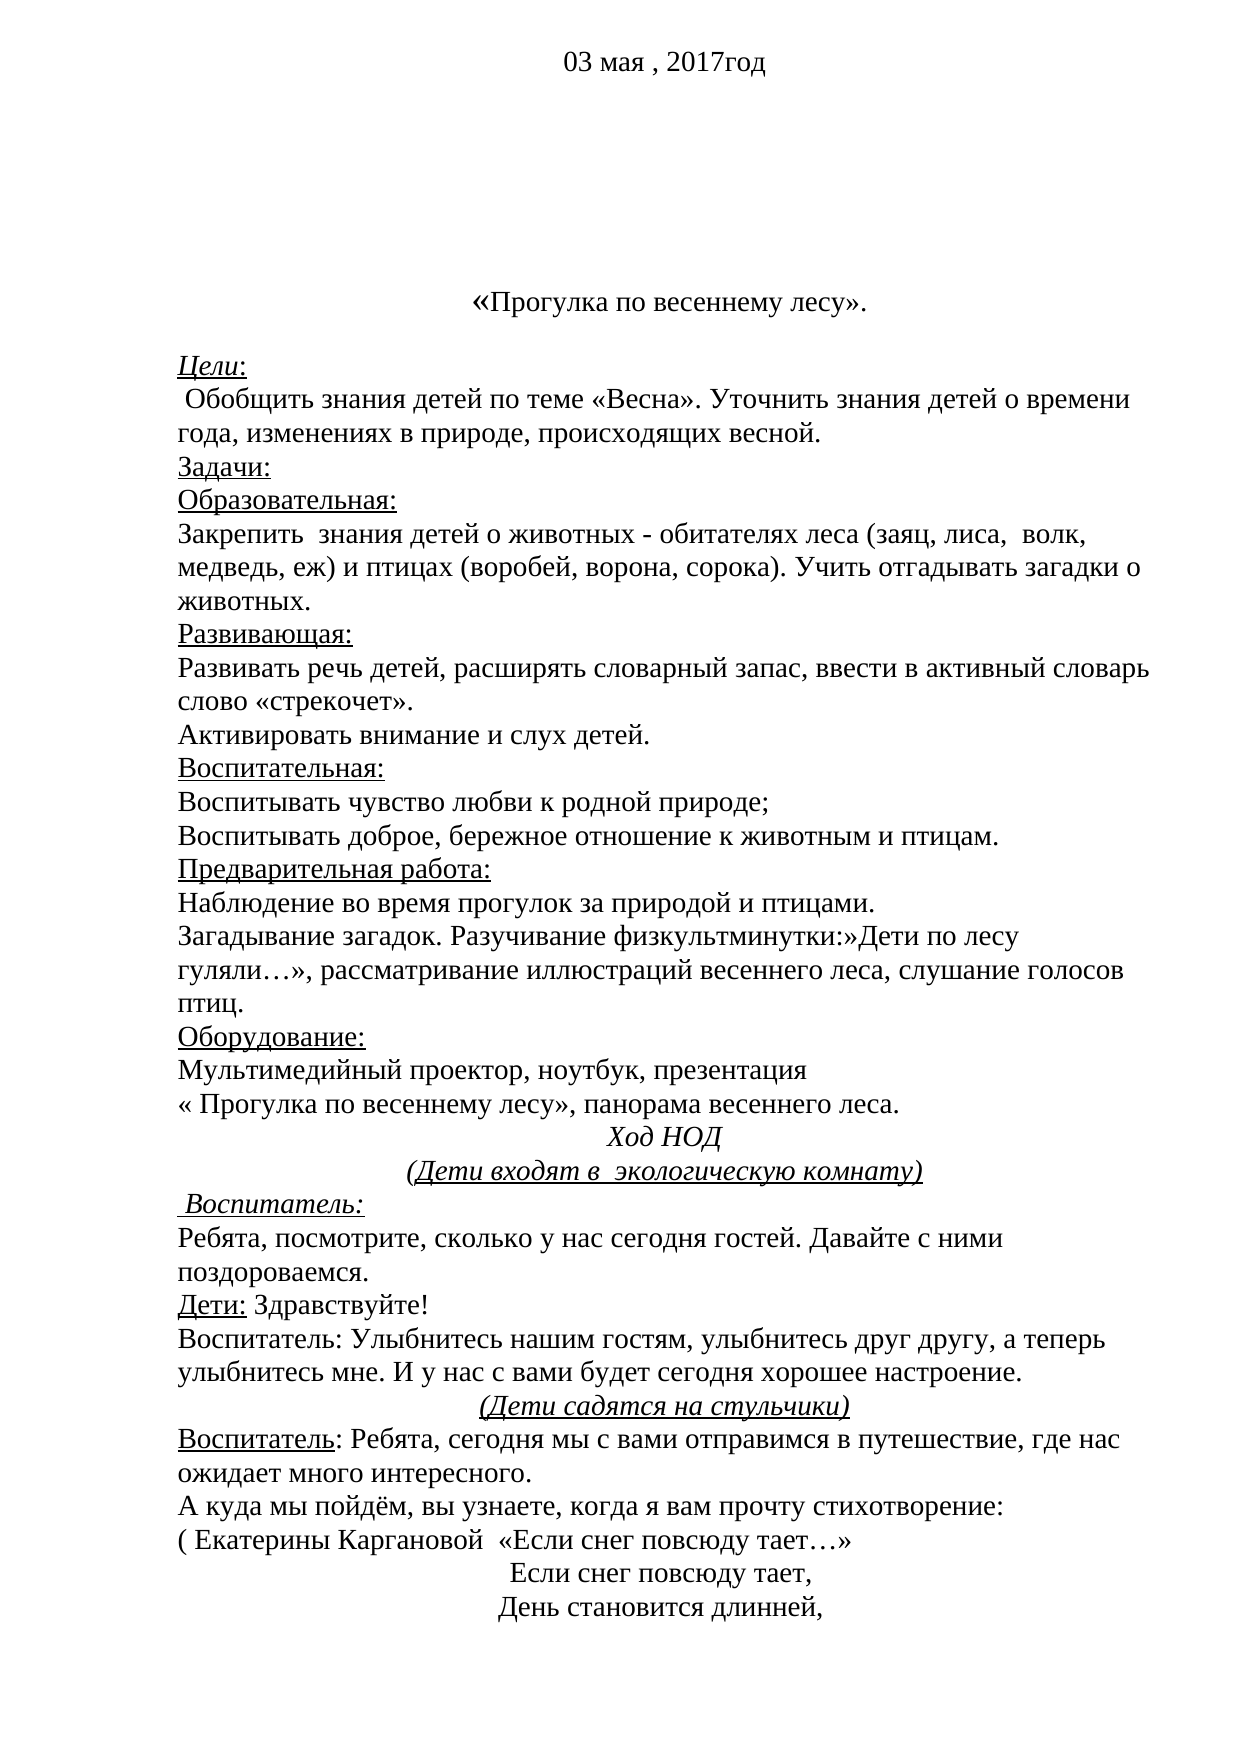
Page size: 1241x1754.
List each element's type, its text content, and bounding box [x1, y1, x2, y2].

text Наблюдение во время прогулок за природой и птицами. [177, 885, 1152, 918]
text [177, 1556, 1152, 1623]
text Цели: [177, 348, 1152, 382]
text Воспитатель: [177, 1187, 1152, 1220]
text Мультимедийный проектор, ноутбук, презентация [177, 1052, 1152, 1086]
text Загадывание загадок. Разучивание физкультминутки:»Дети по лесу гуляли…», рассматривание иллюстраций весеннего леса, слушание голосов птиц. [177, 918, 1152, 1019]
text Дети: Здравствуйте! [177, 1287, 1152, 1321]
text Воспитатель: Улыбнитесь нашим гостям, улыбнитесь друг другу, а теперь улыбнитесь мне. И у нас с вами будет сегодня хорошее настроение. [177, 1321, 1152, 1388]
text Развивать речь детей, расширять словарный запас, ввести в активный словарь слово «стрекочет». [177, 650, 1152, 717]
text Предварительная работа: [177, 851, 1152, 885]
text Воспитательная: [177, 751, 1152, 784]
text Воспитывать доброе, бережное отношение к животным и птицам. [177, 818, 1152, 851]
text ( Екатерины Каргановой «Если снег повсюду тает…» [177, 1522, 1152, 1556]
text Ход НОД [177, 1119, 1152, 1153]
text Задачи: Образовательная: [177, 449, 1152, 516]
text Обобщить знания детей по теме «Весна». Уточнить знания детей о времени года, изменениях в природе, происходящих весной. [177, 382, 1152, 449]
text Воспитывать чувство любви к родной природе; [177, 784, 1152, 818]
text Активировать внимание и слух детей. [177, 717, 1152, 751]
text (Дети входят в экологическую комнату) [177, 1153, 1152, 1187]
text Оборудование: [177, 1019, 1152, 1052]
text Развивающая: [177, 616, 1152, 650]
text Ребята, посмотрите, сколько у нас сегодня гостей. Давайте с ними поздороваемся. [177, 1220, 1152, 1287]
text (Дети садятся на стульчики) [177, 1388, 1152, 1421]
text 03 мая , 2017год [177, 44, 1152, 78]
text «Прогулка по весеннему лесу». [177, 276, 1152, 319]
text А куда мы пойдём, вы узнаете, когда я вам прочту стихотворение: [177, 1488, 1152, 1522]
text Воспитатель: Ребята, сегодня мы с вами отправимся в путешествие, где нас ожидает много интересного. [177, 1421, 1152, 1488]
text Закрепить знания детей о животных - обитателях леса (заяц, лиса, волк, медведь, еж) и птицах (воробей, ворона, сорока). Учить отгадывать загадки о животных. [177, 516, 1152, 616]
text « Прогулка по весеннему лесу», панорама весеннего леса. [177, 1086, 1152, 1119]
